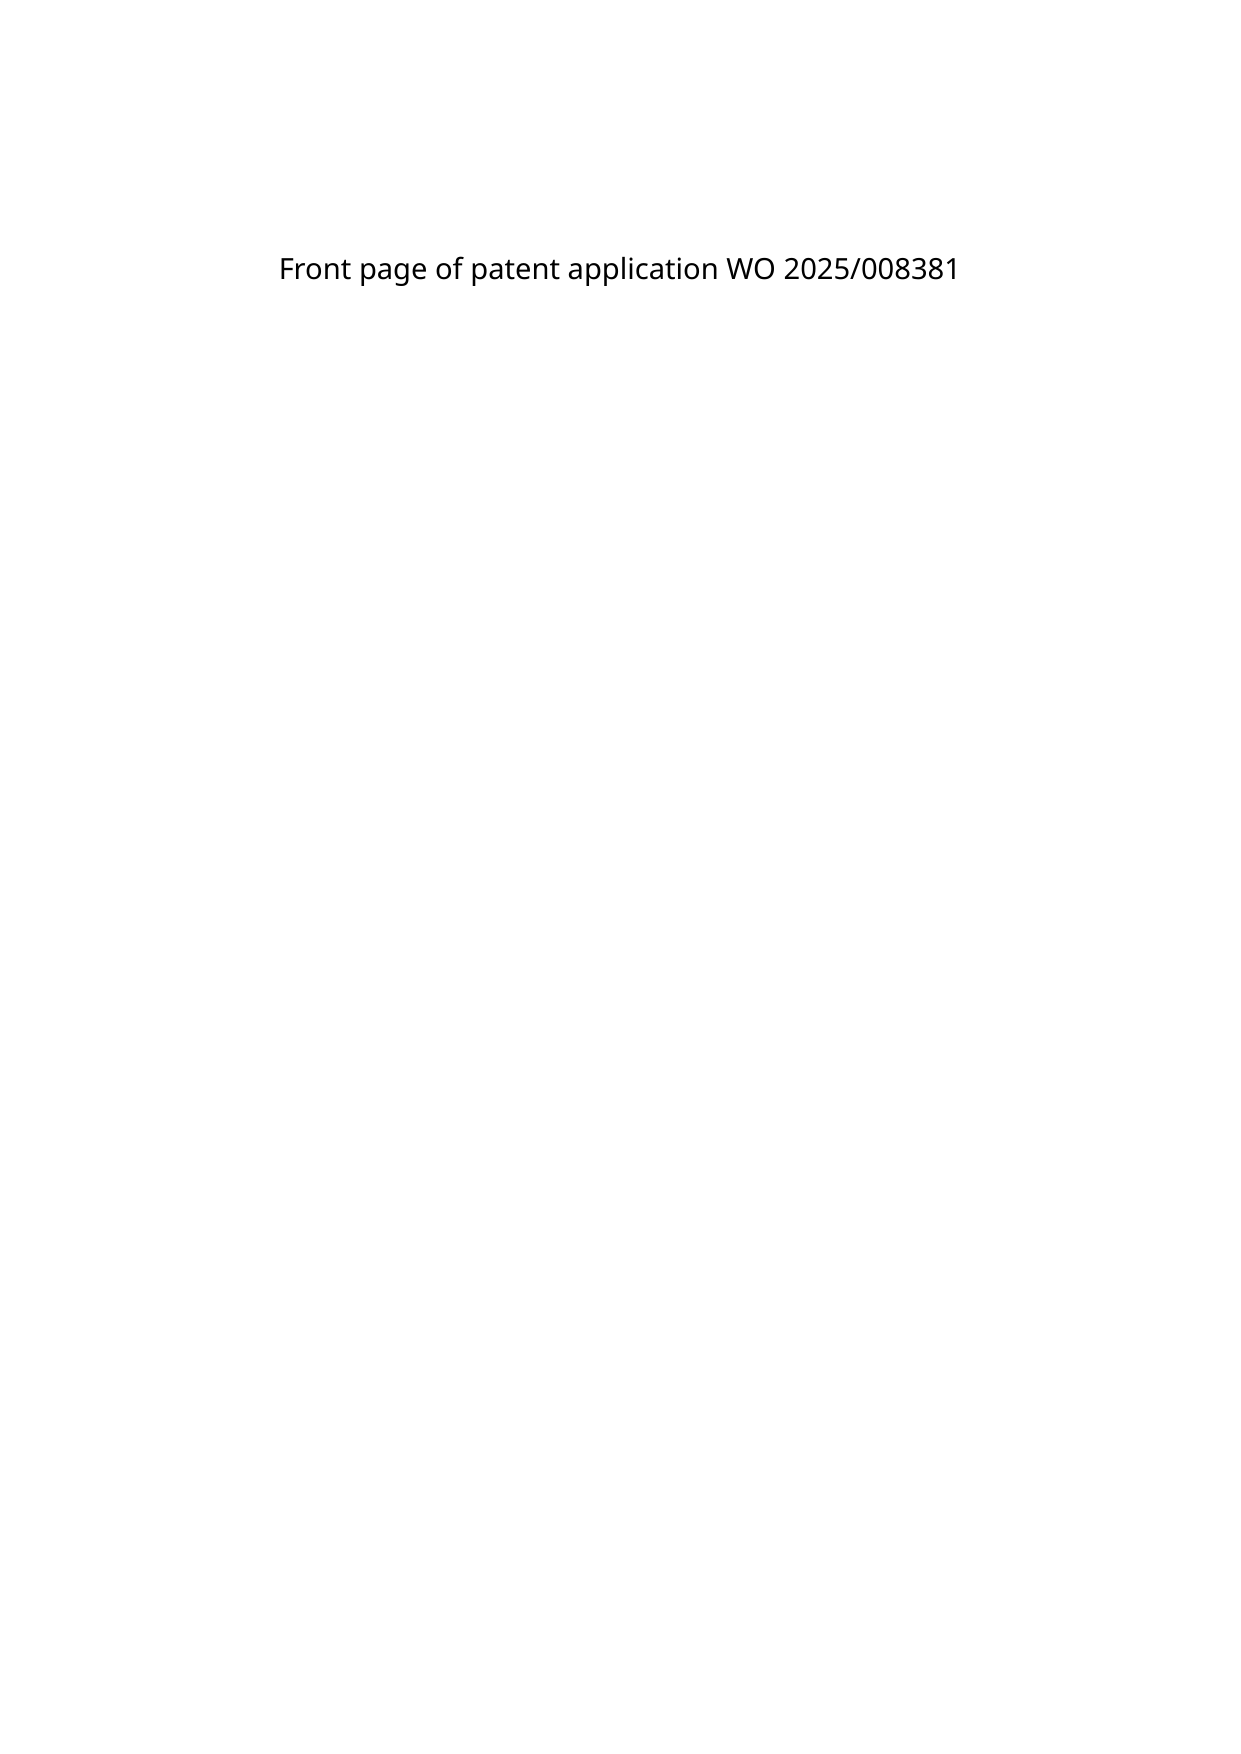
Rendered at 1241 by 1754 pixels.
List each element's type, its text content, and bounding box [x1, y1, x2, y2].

text Front page of patent application WO 2025/008381 [177, 248, 1063, 288]
